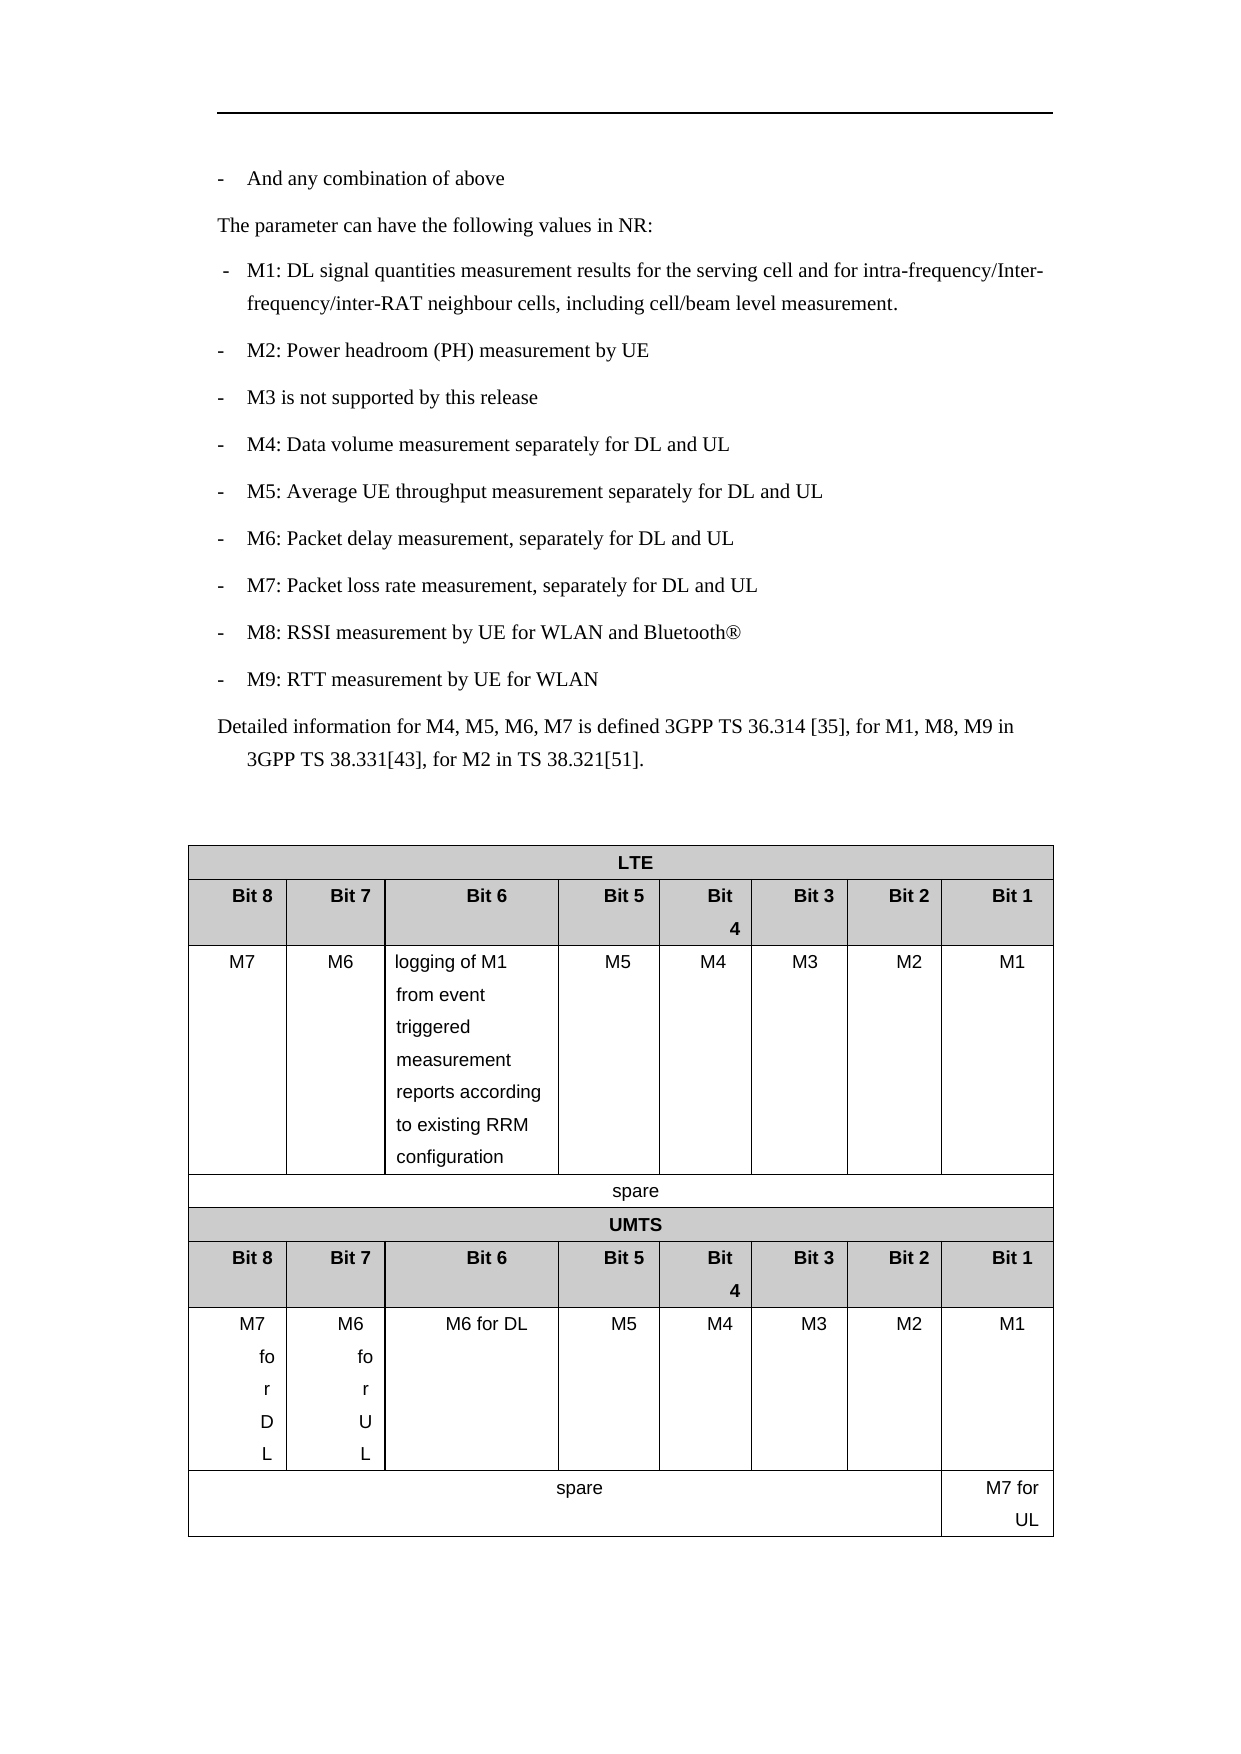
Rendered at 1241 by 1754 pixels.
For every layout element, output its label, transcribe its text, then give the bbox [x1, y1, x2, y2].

table_cell M6 for DL [386, 1308, 558, 1470]
table_cell M6 [287, 946, 384, 1173]
text - M7: Packet loss rate measurement, separately for DL and UL [217, 569, 1053, 602]
table_cell Bit 5 [559, 1242, 659, 1307]
text - M3 is not supported by this release [217, 381, 1053, 413]
table_cell Bit 4 [660, 880, 751, 945]
table_cell logging of M1 from event triggered measurement reports according to existing RRM configuration [386, 946, 558, 1173]
table_cell Bit 1 [942, 1242, 1053, 1307]
table_cell M1 [942, 946, 1053, 1173]
text - M2: Power headroom (PH) measurement by UE [217, 334, 1053, 366]
table_header LTE [189, 846, 1053, 879]
table_cell M2 [848, 946, 941, 1173]
table_cell Bit 8 [189, 1242, 286, 1307]
text - M9: RTT measurement by UE for WLAN [217, 663, 1053, 696]
table_cell M5 [559, 1308, 659, 1470]
table_cell spare [189, 1175, 1053, 1207]
table_cell Bit 5 [559, 880, 659, 945]
table_cell spare [189, 1471, 941, 1536]
table_cell M7 for UL [942, 1471, 1053, 1536]
table_cell Bit 6 [386, 1242, 558, 1307]
text - M8: RSSI measurement by UE for WLAN and Bluetooth® [217, 616, 1053, 649]
table_cell M1 [942, 1308, 1053, 1470]
table_cell Bit 1 [942, 880, 1053, 945]
text - And any combination of above [217, 162, 1053, 194]
table_cell UMTS [189, 1208, 1053, 1241]
text The parameter can have the following values in NR: [217, 209, 1053, 242]
table_cell M3 [752, 946, 847, 1173]
table_cell M4 [660, 946, 751, 1173]
text - M4: Data volume measurement separately for DL and UL [217, 428, 1053, 460]
table_cell M4 [660, 1308, 751, 1470]
text Detailed information for M4, M5, M6, M7 is defined 3GPP TS 36.314 [35], for M1, M8, M9 in 3GPP TS 38.331[43], for M2 in TS 38.321[51]. [217, 710, 1053, 775]
table_cell Bit 6 [386, 880, 558, 945]
table_cell M6 for UL [287, 1308, 384, 1470]
text - M1: DL signal quantities measurement results for the serving cell and for intra-frequency/Inter-frequency/inter-RAT neighbour cells, including cell/beam level measurement. [217, 254, 1053, 319]
table_cell Bit 4 [660, 1242, 751, 1307]
table_cell Bit 7 [287, 1242, 384, 1307]
table_cell Bit 7 [287, 880, 384, 945]
table_cell Bit 3 [752, 880, 847, 945]
table_cell Bit 8 [189, 880, 286, 945]
table_cell M2 [848, 1308, 941, 1470]
table_cell M7 [189, 946, 286, 1173]
text - M5: Average UE throughput measurement separately for DL and UL [217, 475, 1053, 507]
table_cell Bit 2 [848, 1242, 941, 1307]
text - M6: Packet delay measurement, separately for DL and UL [217, 522, 1053, 554]
table_cell Bit 2 [848, 880, 941, 945]
table_cell M7 for DL [189, 1308, 286, 1470]
table_cell M3 [752, 1308, 847, 1470]
table_cell M5 [559, 946, 659, 1173]
table_cell Bit 3 [752, 1242, 847, 1307]
